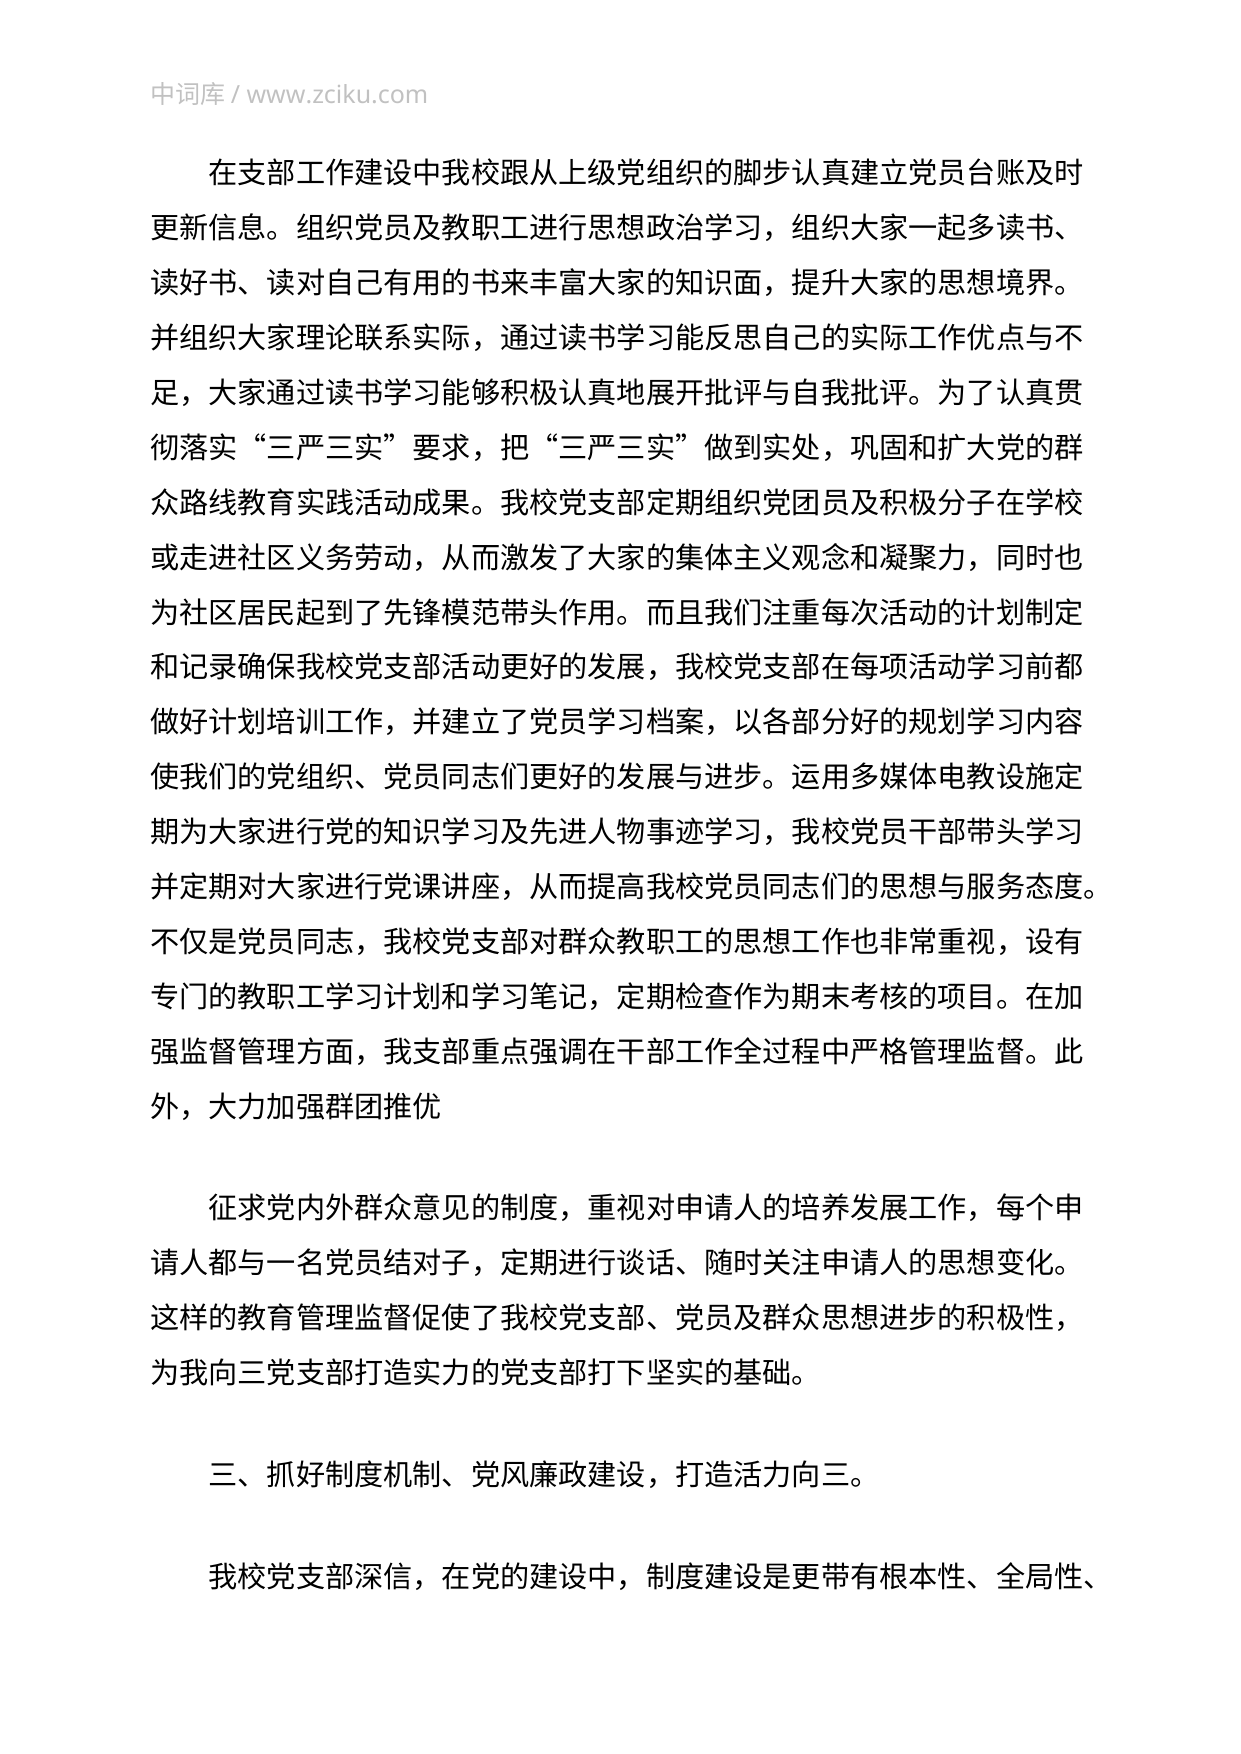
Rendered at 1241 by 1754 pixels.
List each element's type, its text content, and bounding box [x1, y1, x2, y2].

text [150, 1553, 1090, 1596]
text 三、抓好制度机制、党风廉政建设，打造活力向三。 [150, 1451, 1090, 1494]
text 在支部工作建设中我校跟从上级党组织的脚步认真建立党员台账及时更新信息。组织党员及教职工进行思想政治学习，组织大家一起多读书、读好书、读对自己有用的书来丰富大家的知识面，提升大家的思想境界。并组织大家理论联系实际，通过读书学习能反思自己的实际工作优点与不足，大家通过读书学习能够积极认真地展开批评与自我批评。为了认真贯彻落实“三严三实”要求，把“三严三实”做到实处，巩固和扩大党的群众路线教育实践活动成果。我校党支部定期组织党团员及积极分子在学校或走进社区义务劳动，从而激发了大家的集体主义观念和凝聚力，同时也为社区居民起到了先锋模范带头作用。而且我们注重每次活动的计划制定和记录确保我校党支部活动更好的发展，我校党支部在每项活动学习前都做好计划培训工作，并建立了党员学习档案，以各部分好的规划学习内容使我们的党组织、党员同志们更好的发展与进步。运用多媒体电教设施定期为大家进行党的知识学习及先进人物事迹学习，我校党员干部带头学习并定期对大家进行党课讲座，从而提高我校党员同志们的思想与服务态度。不仅是党员同志，我校党支部对群众教职工的思想工作也非常重视，设有专门的教职工学习计划和学习笔记，定期检查作为期末考核的项目。在加强监督管理方面，我支部重点强调在干部工作全过程中严格管理监督。此外，大力加强群团推优 [150, 150, 1090, 1126]
text 征求党内外群众意见的制度，重视对申请人的培养发展工作，每个申请人都与一名党员结对子，定期进行谈话、随时关注申请人的思想变化。这样的教育管理监督促使了我校党支部、党员及群众思想进步的积极性，为我向三党支部打造实力的党支部打下坚实的基础。 [150, 1185, 1090, 1392]
